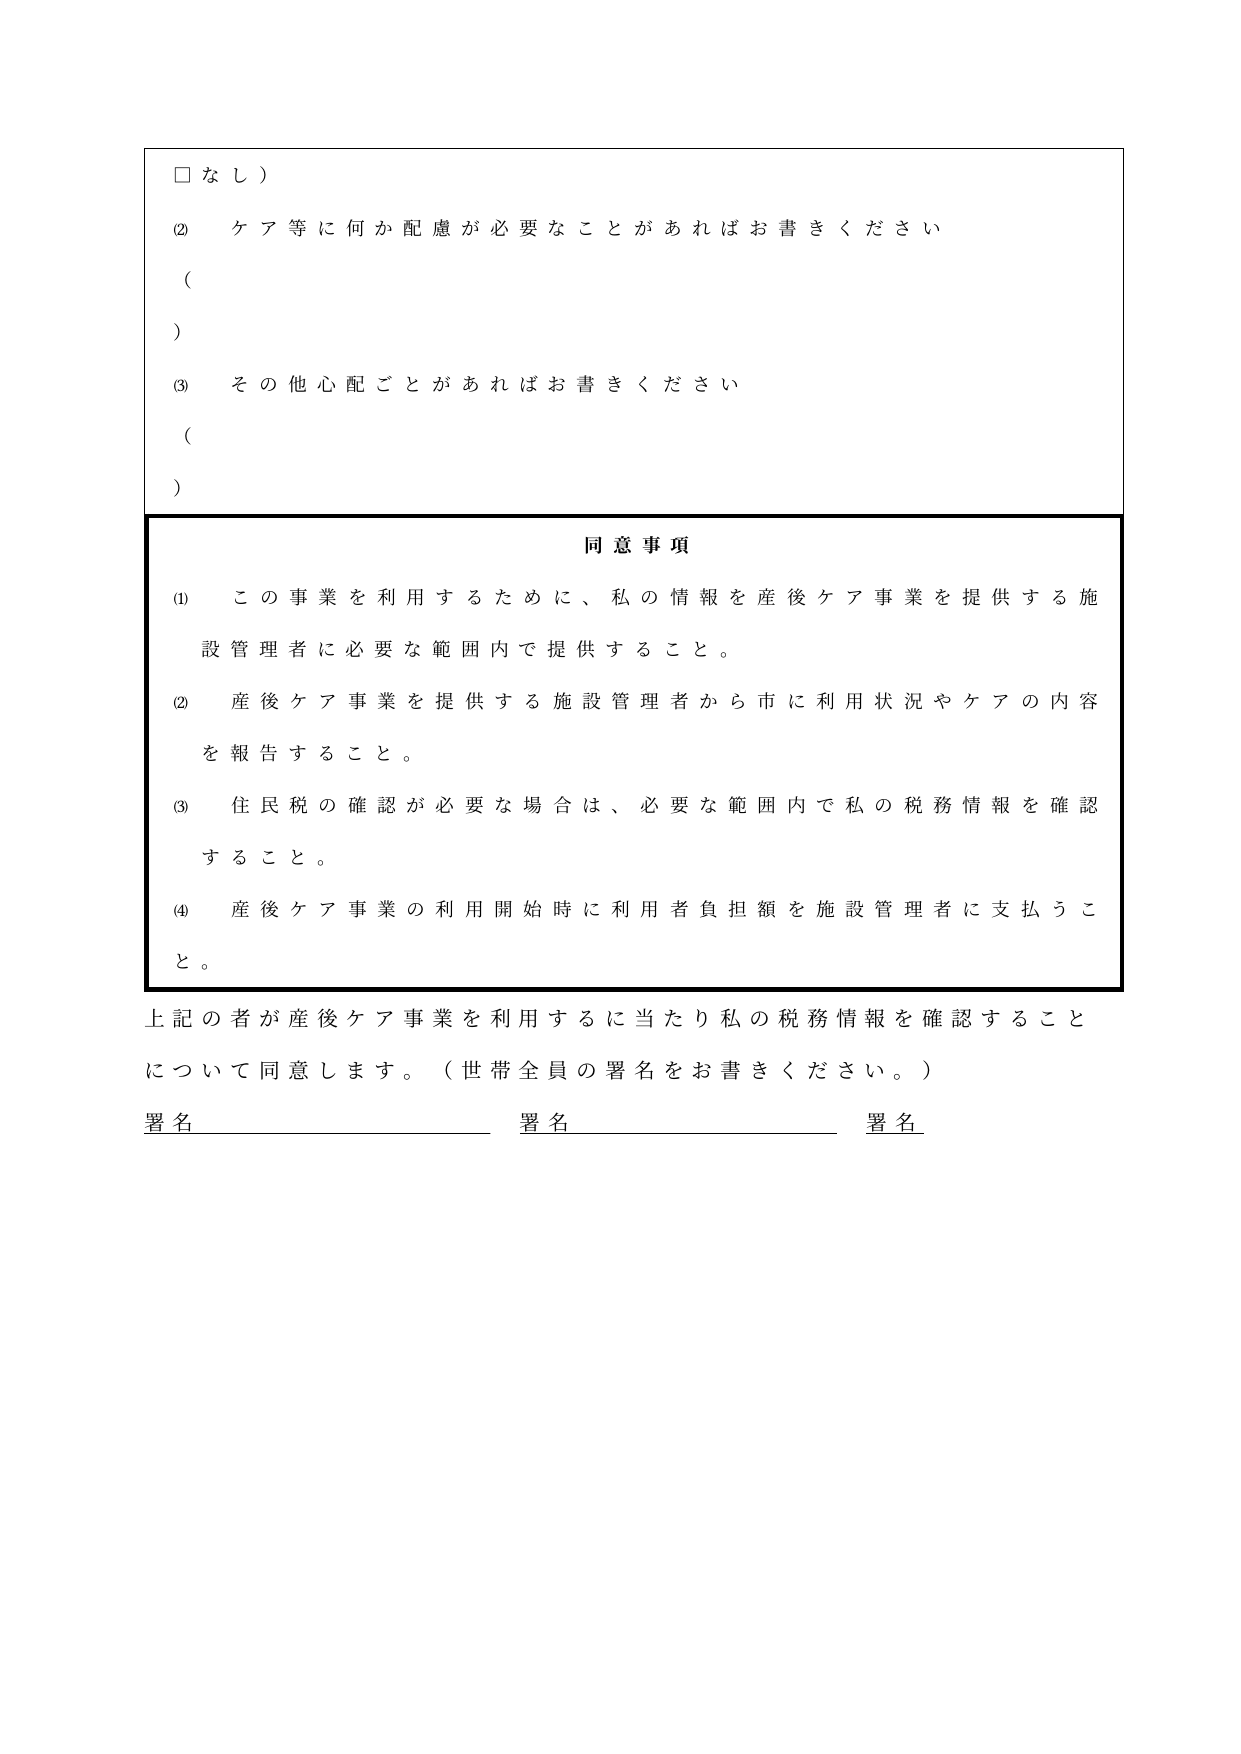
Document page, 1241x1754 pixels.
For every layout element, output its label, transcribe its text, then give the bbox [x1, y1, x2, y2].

table_cell 同意事項 ⑴この事業を利用するために、私の情報を産後ケア事業を提供する施設管理者に必要な範囲内で提供すること。 ⑵産後ケア事業を提供する施設管理者から市に利用状況やケアの内容を報告すること。 ⑶住民税の確認が必要な場合は、必要な範囲内で私の税務情報を確認すること。 ⑷産後ケア事業の利用開始時に利用者負担額を施設管理者に支払うこと。 [149, 518, 1120, 987]
text 上記の者が産後ケア事業を利用するに当たり私の税務情報を確認することについて同意します。（世帯全員の署名をお書きください。） [144, 992, 1096, 1096]
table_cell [145, 149, 1123, 513]
text 署名 署名 署名 [144, 1096, 1096, 1148]
